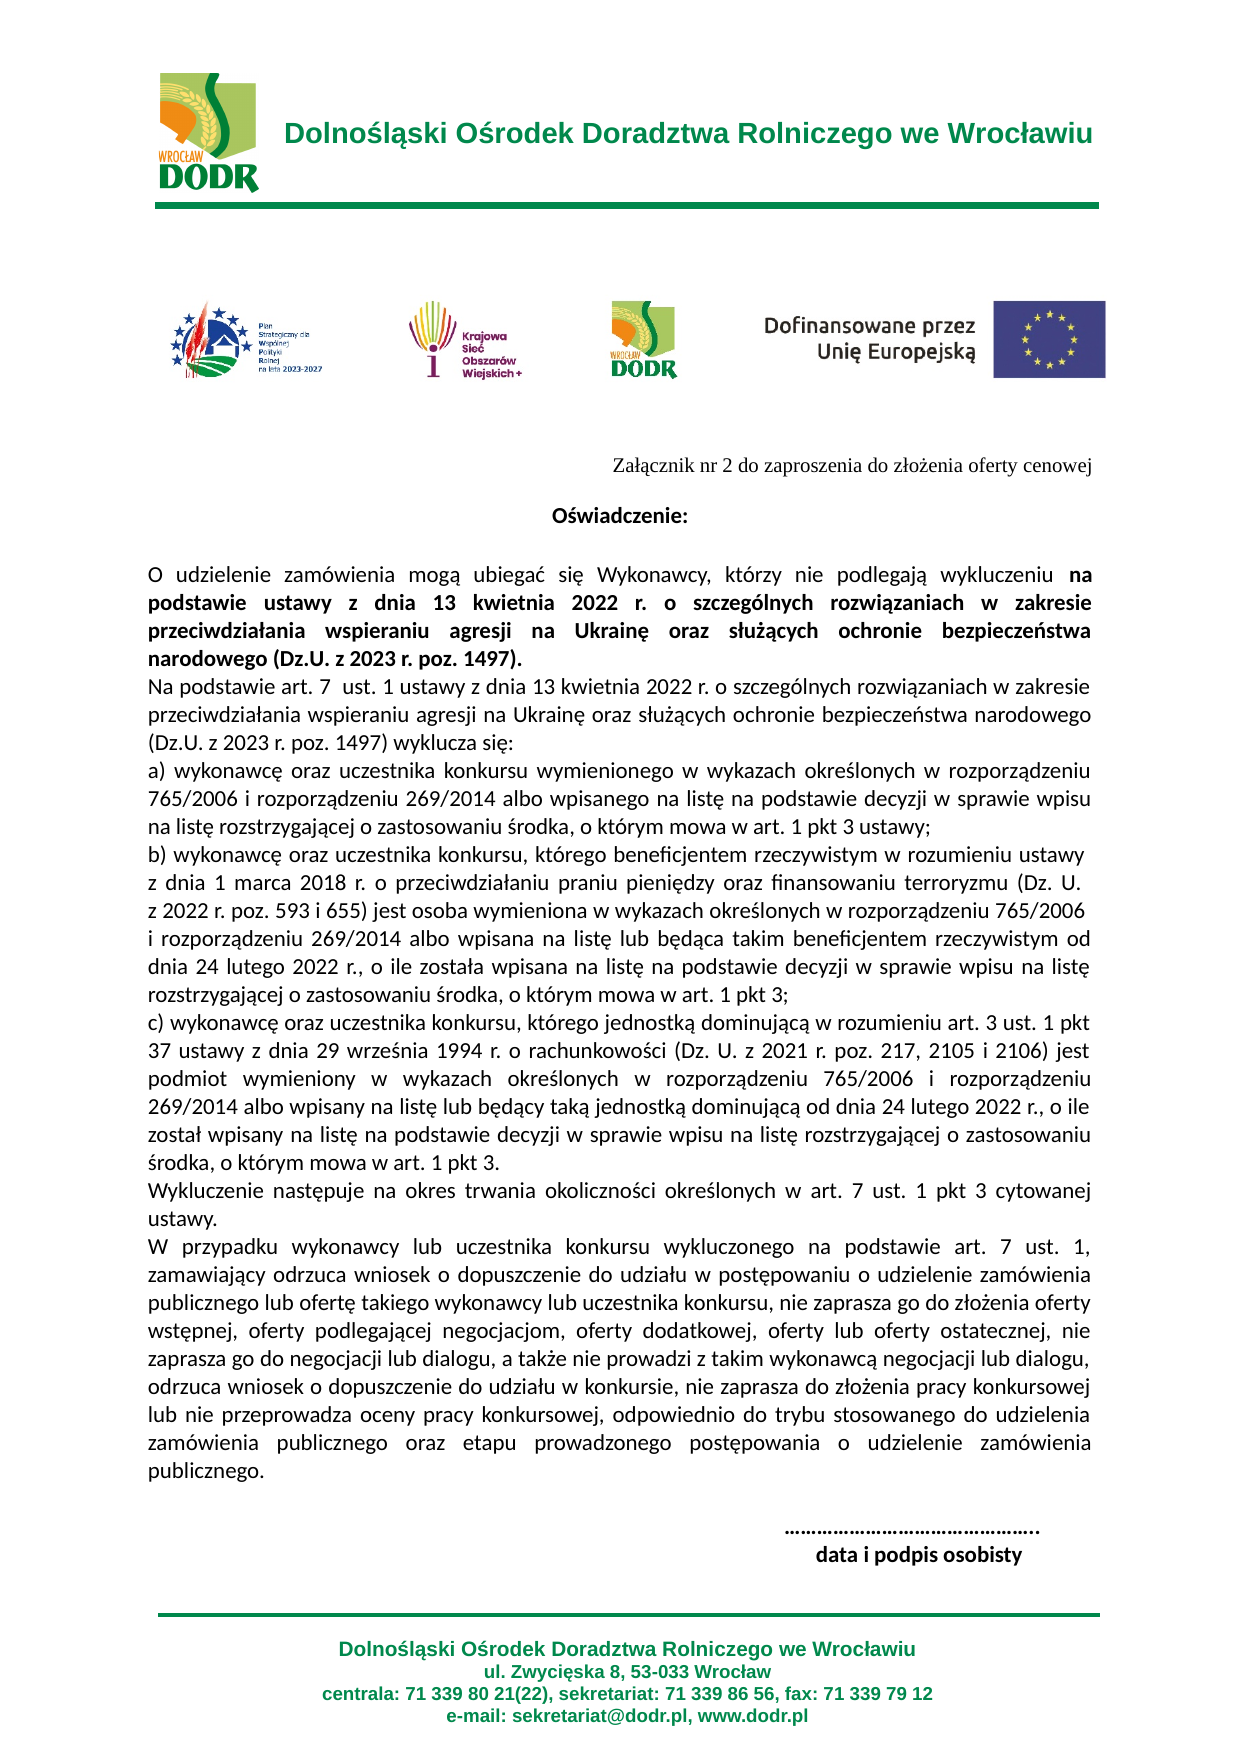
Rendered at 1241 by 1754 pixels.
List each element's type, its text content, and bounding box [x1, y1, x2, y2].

text c) wykonawcę oraz uczestnika konkursu, którego jednostką dominującą w rozumieniu art. 3 ust. 1 pkt 37 ustawy z dnia 29 września 1994 r. o rachunkowości (Dz. U. z 2021 r. poz. 217, 2105 i 2106) jest podmiot wymieniony w wykazach określonych w rozporządzeniu 765/2006 i rozporządzeniu 269/2014 albo wpisany na listę lub będący taką jednostką dominującą od dnia 24 lutego 2022 r., o ile został wpisany na listę na podstawie decyzji w sprawie wpisu na listę rozstrzygającej o zastosowaniu środka, o którym mowa w art. 1 pkt 3. [148, 1008, 1092, 1176]
text Załącznik nr 2 do zaproszenia do złożenia oferty cenowej [148, 453, 1092, 477]
picture [147, 240, 1126, 453]
text data i podpis osobisty [590, 1541, 1092, 1568]
text Wykluczenie następuje na okres trwania okoliczności określonych w art. 7 ust. 1 pkt 3 cytowanej ustawy. W przypadku wykonawcy lub uczestnika konkursu wykluczonego na podstawie art. 7 ust. 1, zamawiający odrzuca wniosek o dopuszczenie do udziału w postępowaniu o udzielenie zamówienia publicznego lub ofertę takiego wykonawcy lub uczestnika konkursu, nie zaprasza go do złożenia oferty wstępnej, oferty podlegającej negocjacjom, oferty dodatkowej, oferty lub oferty ostatecznej, nie zaprasza go do negocjacji lub dialogu, a także nie prowadzi z takim wykonawcą negocjacji lub dialogu, odrzuca wniosek o dopuszczenie do udziału w konkursie, nie zaprasza do złożenia pracy konkursowej lub nie przeprowadza oceny pracy konkursowej, odpowiednio do trybu stosowanego do udzielenia zamówienia publicznego oraz etapu prowadzonego postępowania o udzielenie zamówienia publicznego. [148, 1176, 1092, 1484]
text ……………………………………….. [148, 1512, 1092, 1541]
text Oświadczenie: [148, 501, 1092, 529]
text b) wykonawcę oraz uczestnika konkursu, którego beneficjentem rzeczywistym w rozumieniu ustawy z dnia 1 marca 2018 r. o przeciwdziałaniu praniu pieniędzy oraz finansowaniu terroryzmu (Dz. U. z 2022 r. poz. 593 i 655) jest osoba wymieniona w wykazach określonych w rozporządzeniu 765/2006 i rozporządzeniu 269/2014 albo wpisana na listę lub będąca takim beneficjentem rzeczywistym od dnia 24 lutego 2022 r., o ile została wpisana na listę na podstawie decyzji w sprawie wpisu na listę rozstrzygającej o zastosowaniu środka, o którym mowa w art. 1 pkt 3; [148, 840, 1092, 1008]
text Na podstawie art. 7 ust. 1 ustawy z dnia 13 kwietnia 2022 r. o szczególnych rozwiązaniach w zakresie przeciwdziałania wspieraniu agresji na Ukrainę oraz służących ochronie bezpieczeństwa narodowego (Dz.U. z 2023 r. poz. 1497) wyklucza się: [148, 672, 1092, 756]
text O udzielenie zamówienia mogą ubiegać się Wykonawcy, którzy nie podlegają wykluczeniu na podstawie ustawy z dnia 13 kwietnia 2022 r. o szczególnych rozwiązaniach w zakresie przeciwdziałania wspieraniu agresji na Ukrainę oraz służących ochronie bezpieczeństwa narodowego (Dz.U. z 2023 r. poz. 1497). [148, 560, 1092, 672]
text a) wykonawcę oraz uczestnika konkursu wymienionego w wykazach określonych w rozporządzeniu 765/2006 i rozporządzeniu 269/2014 albo wpisanego na listę na podstawie decyzji w sprawie wpisu na listę rozstrzygającej o zastosowaniu środka, o którym mowa w art. 1 pkt 3 ustawy; [148, 756, 1092, 840]
picture [158, 73, 259, 193]
